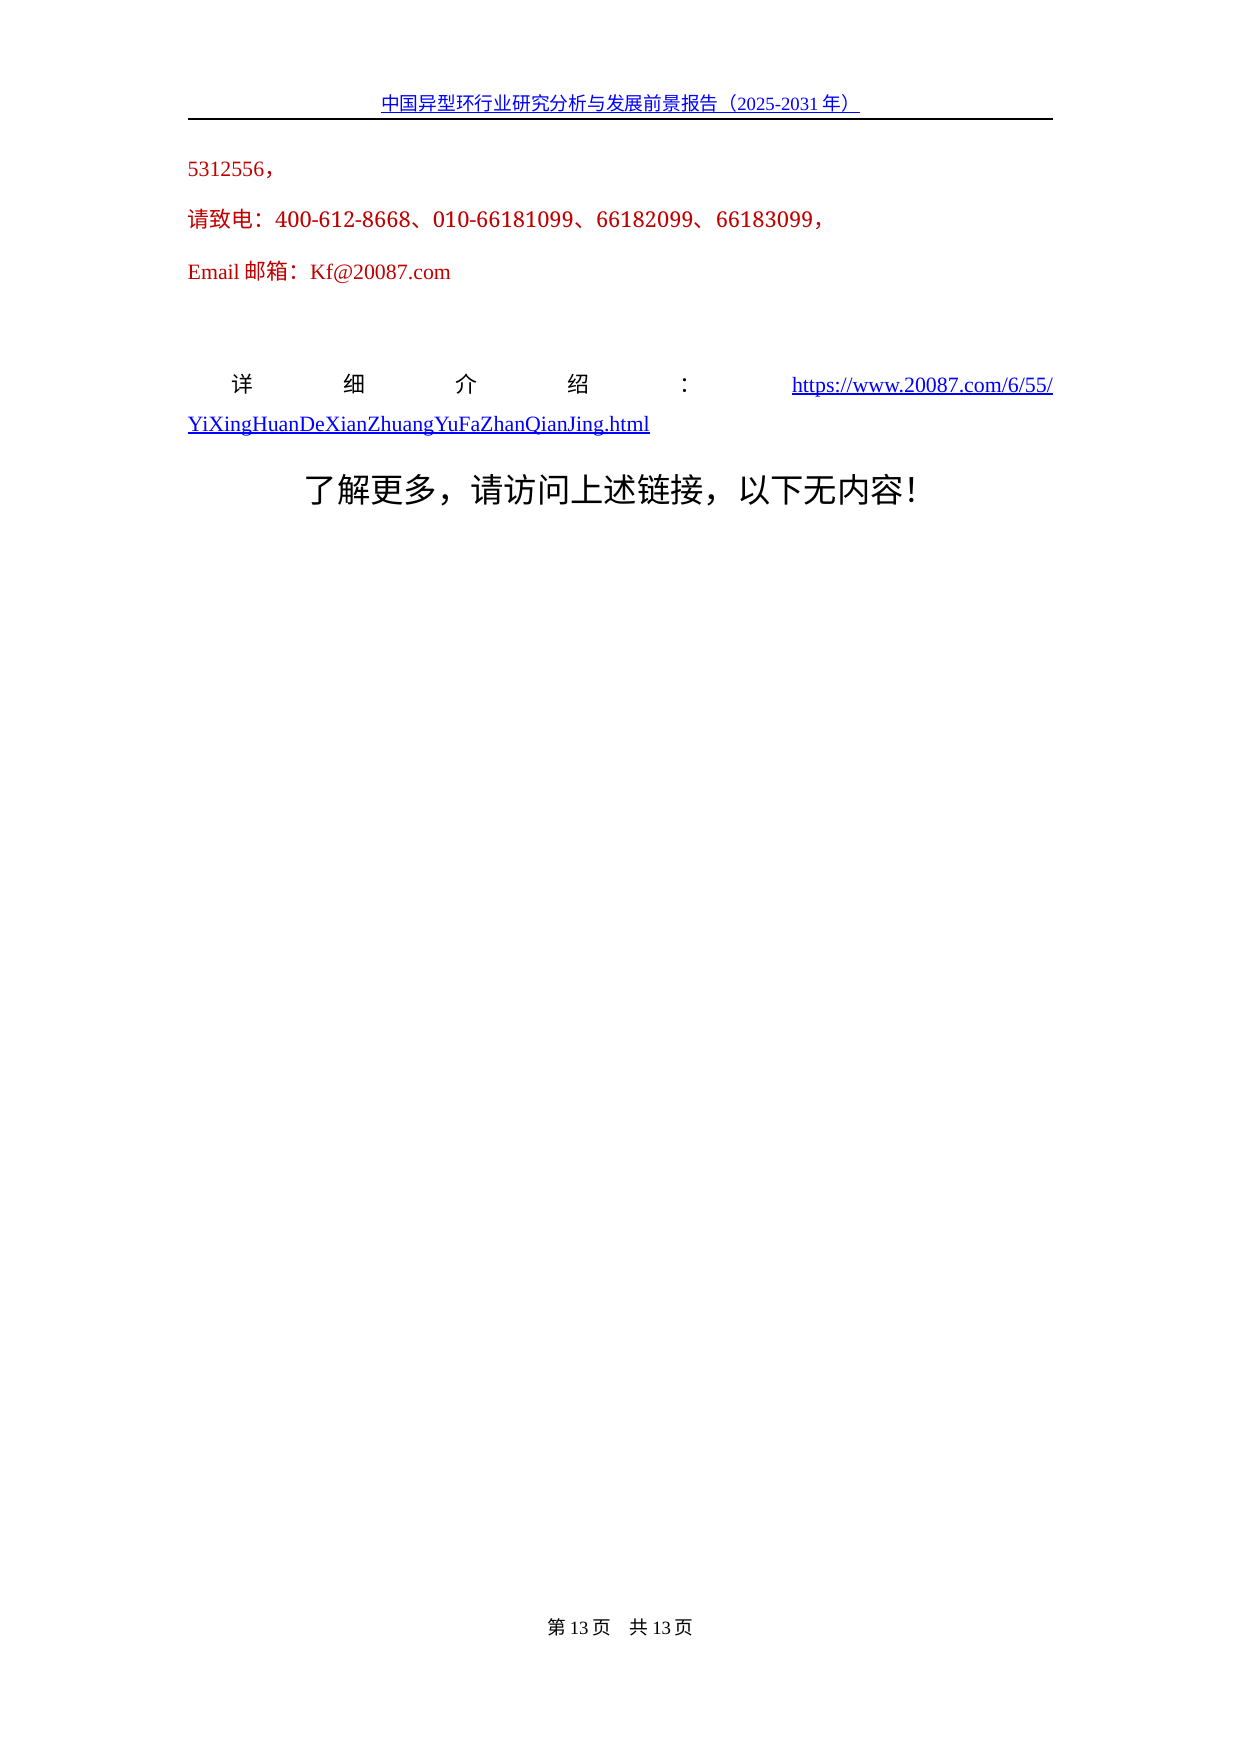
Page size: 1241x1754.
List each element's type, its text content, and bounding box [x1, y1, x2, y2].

title 了解更多，请访问上述链接，以下无内容！ [187, 455, 1053, 520]
text 详细介绍：https://www.20087.com/6/55/YiXingHuanDeXianZhuangYuFaZhanQianJing.html [187, 366, 1053, 439]
text 请致电：400-612-8668、010-66181099、66182099、66183099， [187, 202, 1053, 234]
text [187, 150, 1053, 183]
text Email邮箱：Kf@20087.com [187, 253, 1053, 286]
